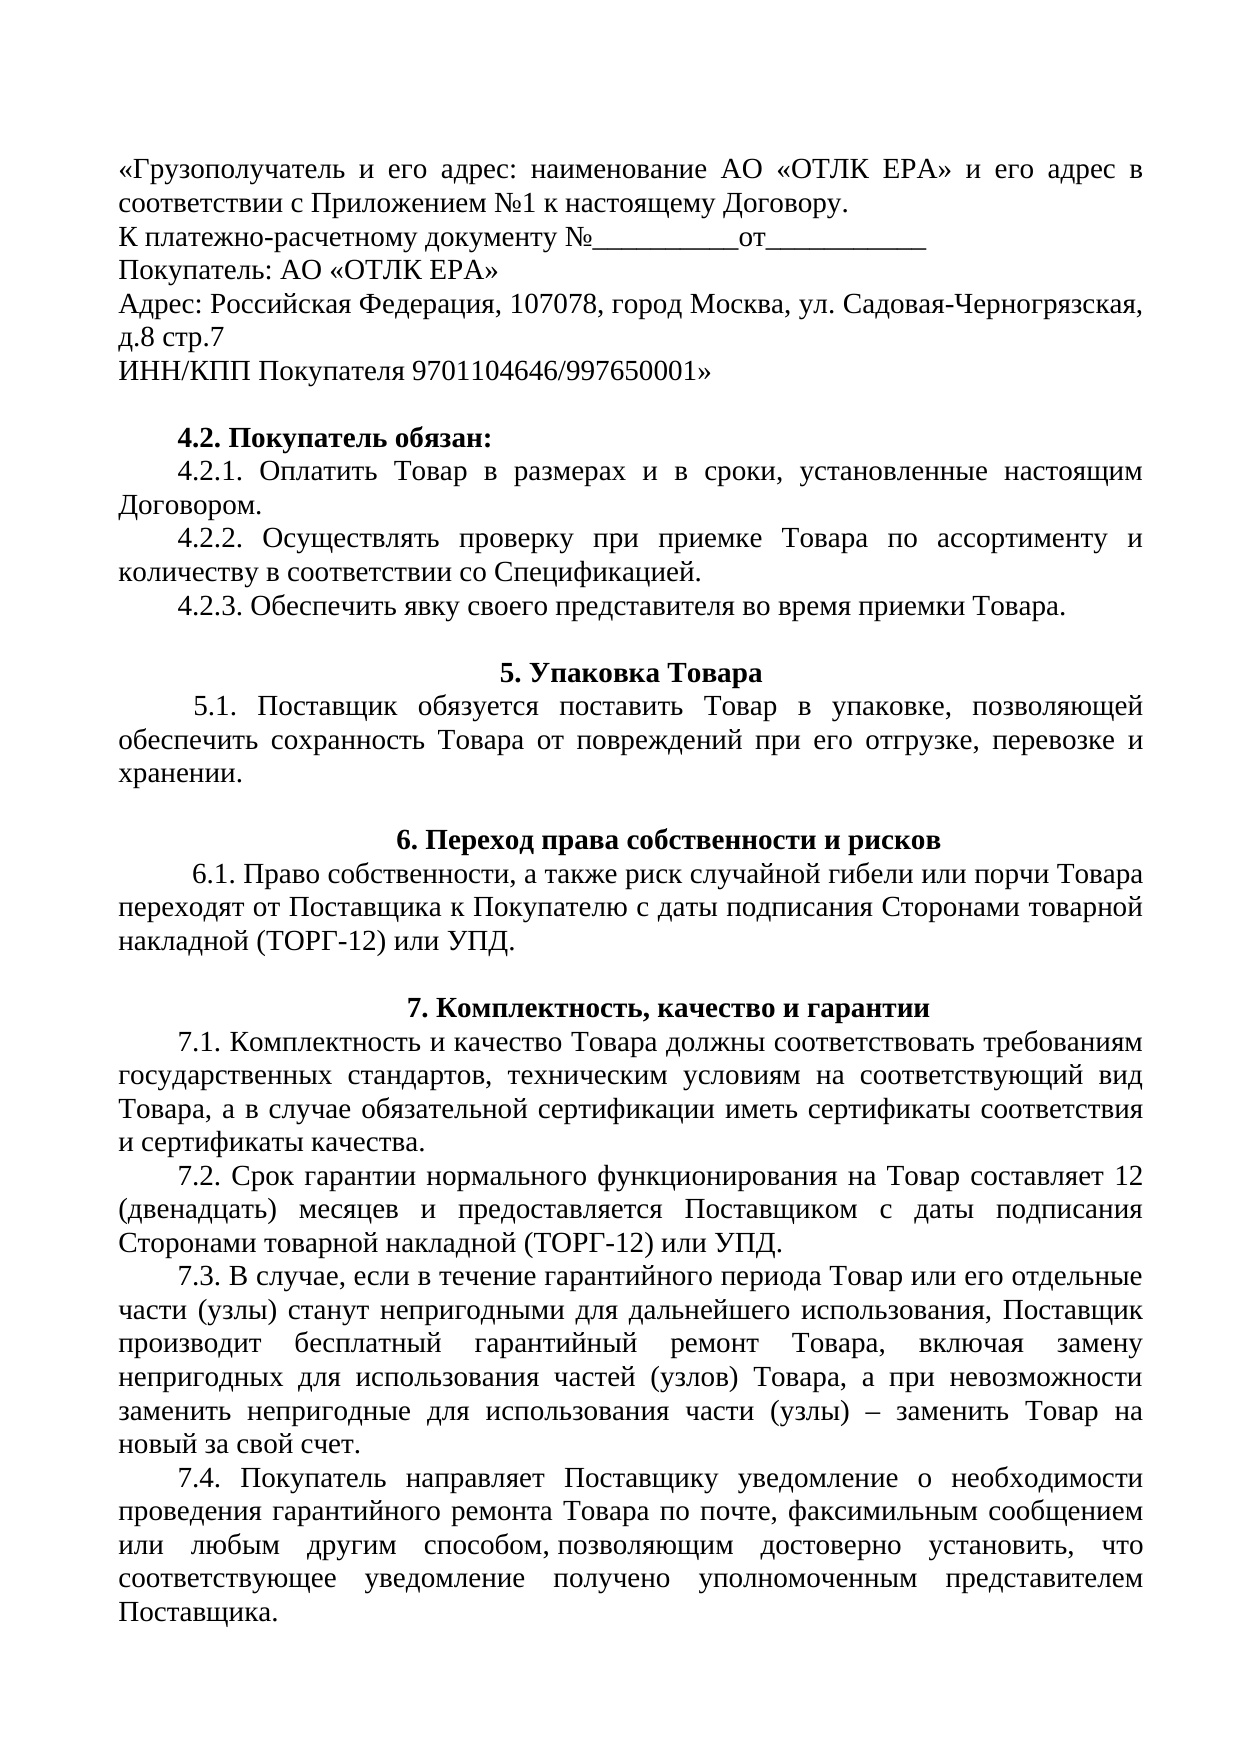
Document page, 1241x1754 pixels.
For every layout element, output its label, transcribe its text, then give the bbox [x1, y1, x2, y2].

text 7.2. Срок гарантии нормального функционирования на Товар составляет 12 (двенадцать) месяцев и предоставляется Поставщиком с даты подписания Сторонами товарной накладной (ТОРГ-12) или УПД. [118, 1158, 1144, 1258]
text 5.1. Поставщик обязуется поставить Товар в упаковке, позволяющей обеспечить сохранность Товара от повреждений при его отгрузке, перевозке и хранении. [118, 688, 1144, 789]
text 7. Комплектность, качество и гарантии [118, 990, 1144, 1024]
text «Грузополучатель и его адрес: наименование АО «ОТЛК ЕРА» и его адрес в соответствии с Приложением №1 к настоящему Договору. [118, 152, 1144, 219]
text ИНН/КПП Покупателя 9701104646/997650001» [118, 353, 1144, 386]
text 6.1. Право собственности, а также риск случайной гибели или порчи Товара переходят от Поставщика к Покупателю с даты подписания Сторонами товарной накладной (ТОРГ-12) или УПД. [118, 856, 1144, 957]
text Покупатель: АО «ОТЛК ЕРА» [118, 252, 1144, 286]
text 4.2.2. Осуществлять проверку при приемке Товара по ассортименту и количеству в соответствии со Спецификацией. [118, 521, 1144, 588]
text 4.2. Покупатель обязан: [118, 420, 1144, 453]
text 5. Упаковка Товара [118, 655, 1144, 688]
text 7.4. Покупатель направляет Поставщику уведомление о необходимости проведения гарантийного ремонта Товара по почте, факсимильным сообщением или любым другим способом, позволяющим достоверно установить, что соответствующее уведомление получено уполномоченным представителем Поставщика. [118, 1460, 1144, 1627]
text К платежно-расчетному документу №__________от___________ [118, 219, 1144, 252]
text 6. Переход права собственности и рисков [118, 822, 1144, 856]
text Адрес: Российская Федерация, 107078, город Москва, ул. Садовая-Черногрязская, д.8 стр.7 [118, 286, 1144, 353]
text 4.2.3. Обеспечить явку своего представителя во время приемки Товара. [118, 588, 1144, 621]
text 7.3. В случае, если в течение гарантийного периода Товар или его отдельные части (узлы) станут непригодными для дальнейшего использования, Поставщик производит бесплатный гарантийный ремонт Товара, включая замену непригодных для использования частей (узлов) Товара, а при невозможности заменить непригодные для использования части (узлы) – заменить Товар на новый за свой счет. [118, 1258, 1144, 1460]
text 4.2.1. Оплатить Товар в размерах и в сроки, установленные настоящим Договором. [118, 453, 1144, 521]
text 7.1. Комплектность и качество Товара должны соответствовать требованиям государственных стандартов, техническим условиям на соответствующий вид Товара, а в случае обязательной сертификации иметь сертификаты соответствия и сертификаты качества. [118, 1024, 1144, 1158]
